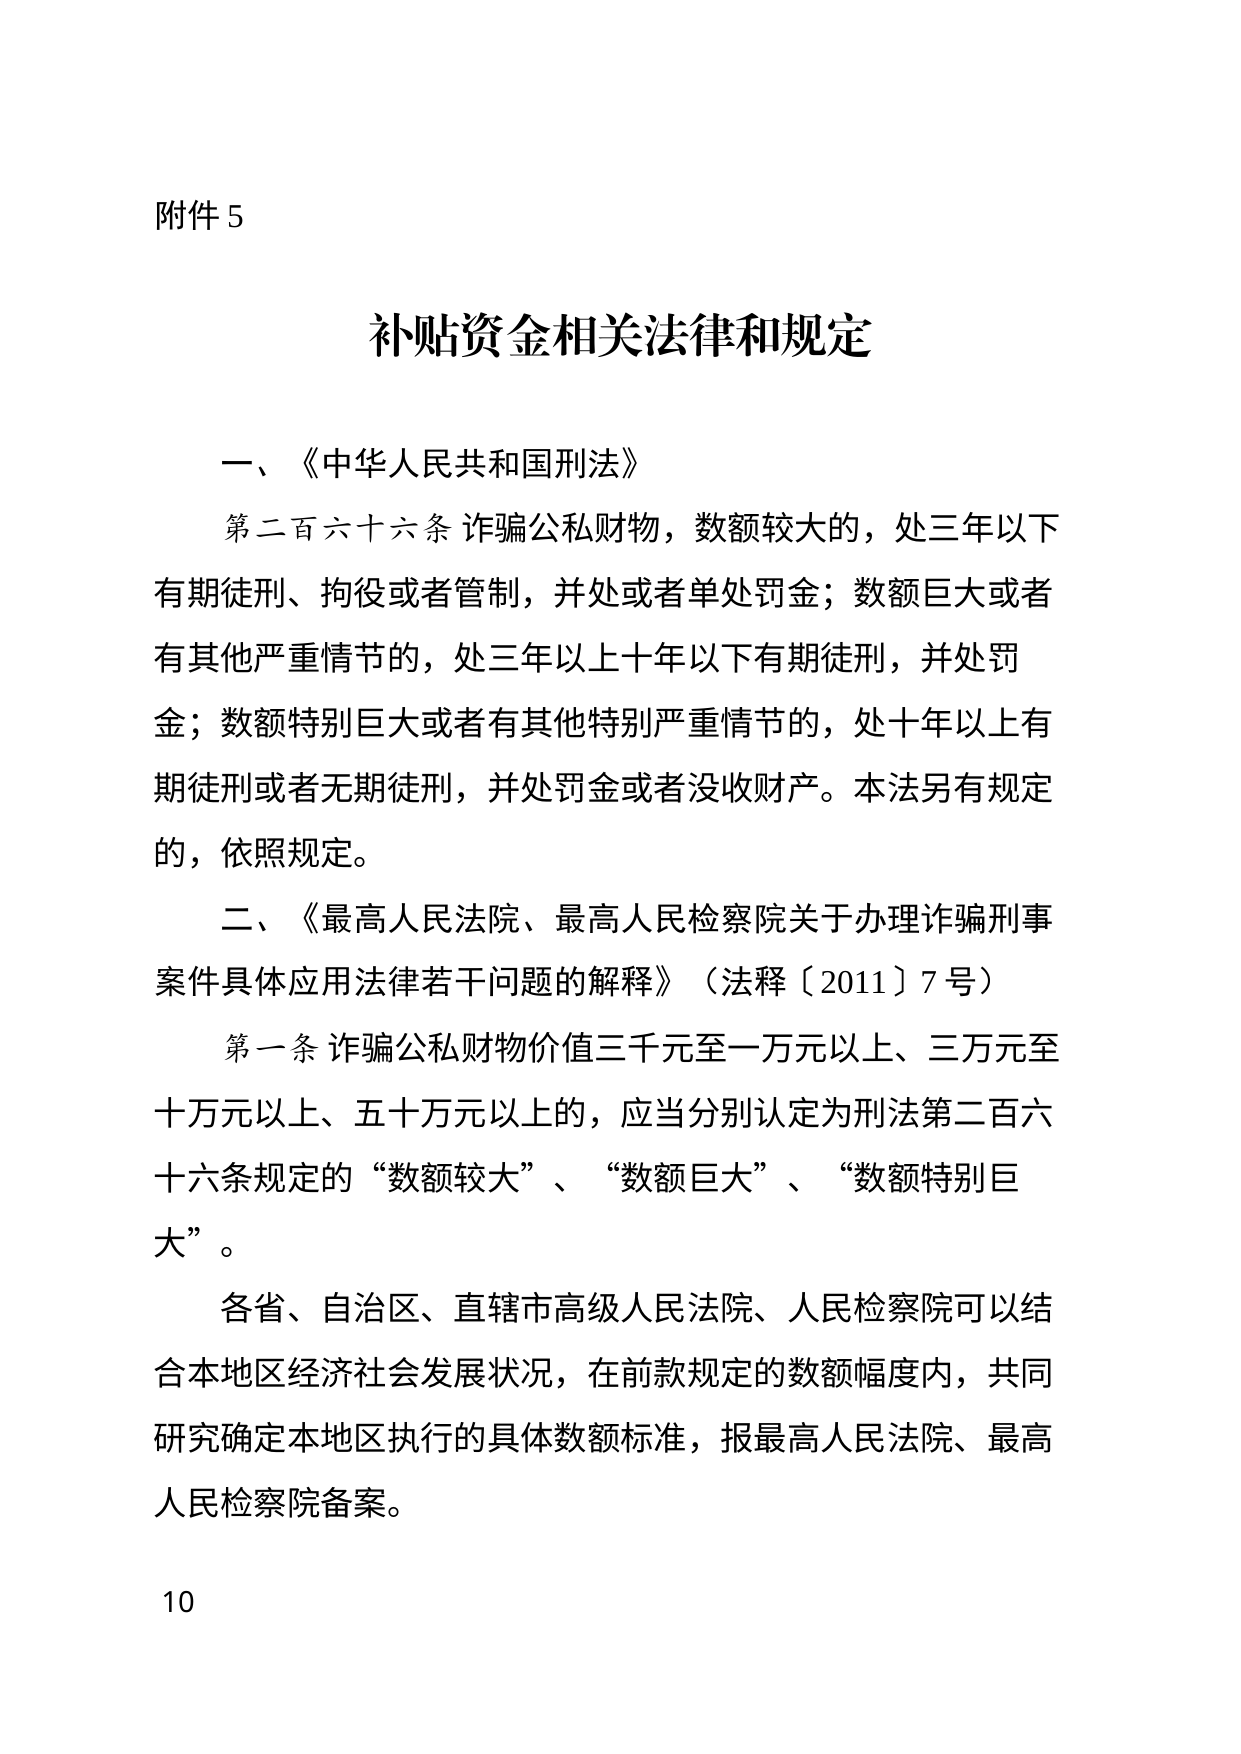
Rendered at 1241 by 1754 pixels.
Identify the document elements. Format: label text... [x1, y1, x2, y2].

text 附件5 [153, 181, 1087, 246]
text 第二百六十六条 诈骗公私财物，数额较大的，处三年以下有期徒刑、拘役或者管制，并处或者单处罚金；数额巨大或者有其他严重情节的，处三年以上十年以下有期徒刑，并处罚金；数额特别巨大或者有其他特别严重情节的，处十年以上有期徒刑或者无期徒刑，并处罚金或者没收财产。本法另有规定的，依照规定。 [153, 493, 1087, 883]
text 二、《最高人民法院、最高人民检察院关于办理诈骗刑事案件具体应用法律若干问题的解释》（法释〔2011〕7号） [153, 883, 1087, 1013]
text 各省、自治区、直辖市高级人民法院、人民检察院可以结合本地区经济社会发展状况，在前款规定的数额幅度内，共同研究确定本地区执行的具体数额标准，报最高人民法院、最高人民检察院备案。 [153, 1273, 1087, 1533]
text 第一条 诈骗公私财物价值三千元至一万元以上、三万元至十万元以上、五十万元以上的，应当分别认定为刑法第二百六十六条规定的“数额较大”、“数额巨大”、“数额特别巨大”。 [153, 1013, 1087, 1273]
text 补贴资金相关法律和规定 [153, 305, 1087, 363]
text 一、《中华人民共和国刑法》 [153, 428, 1087, 493]
